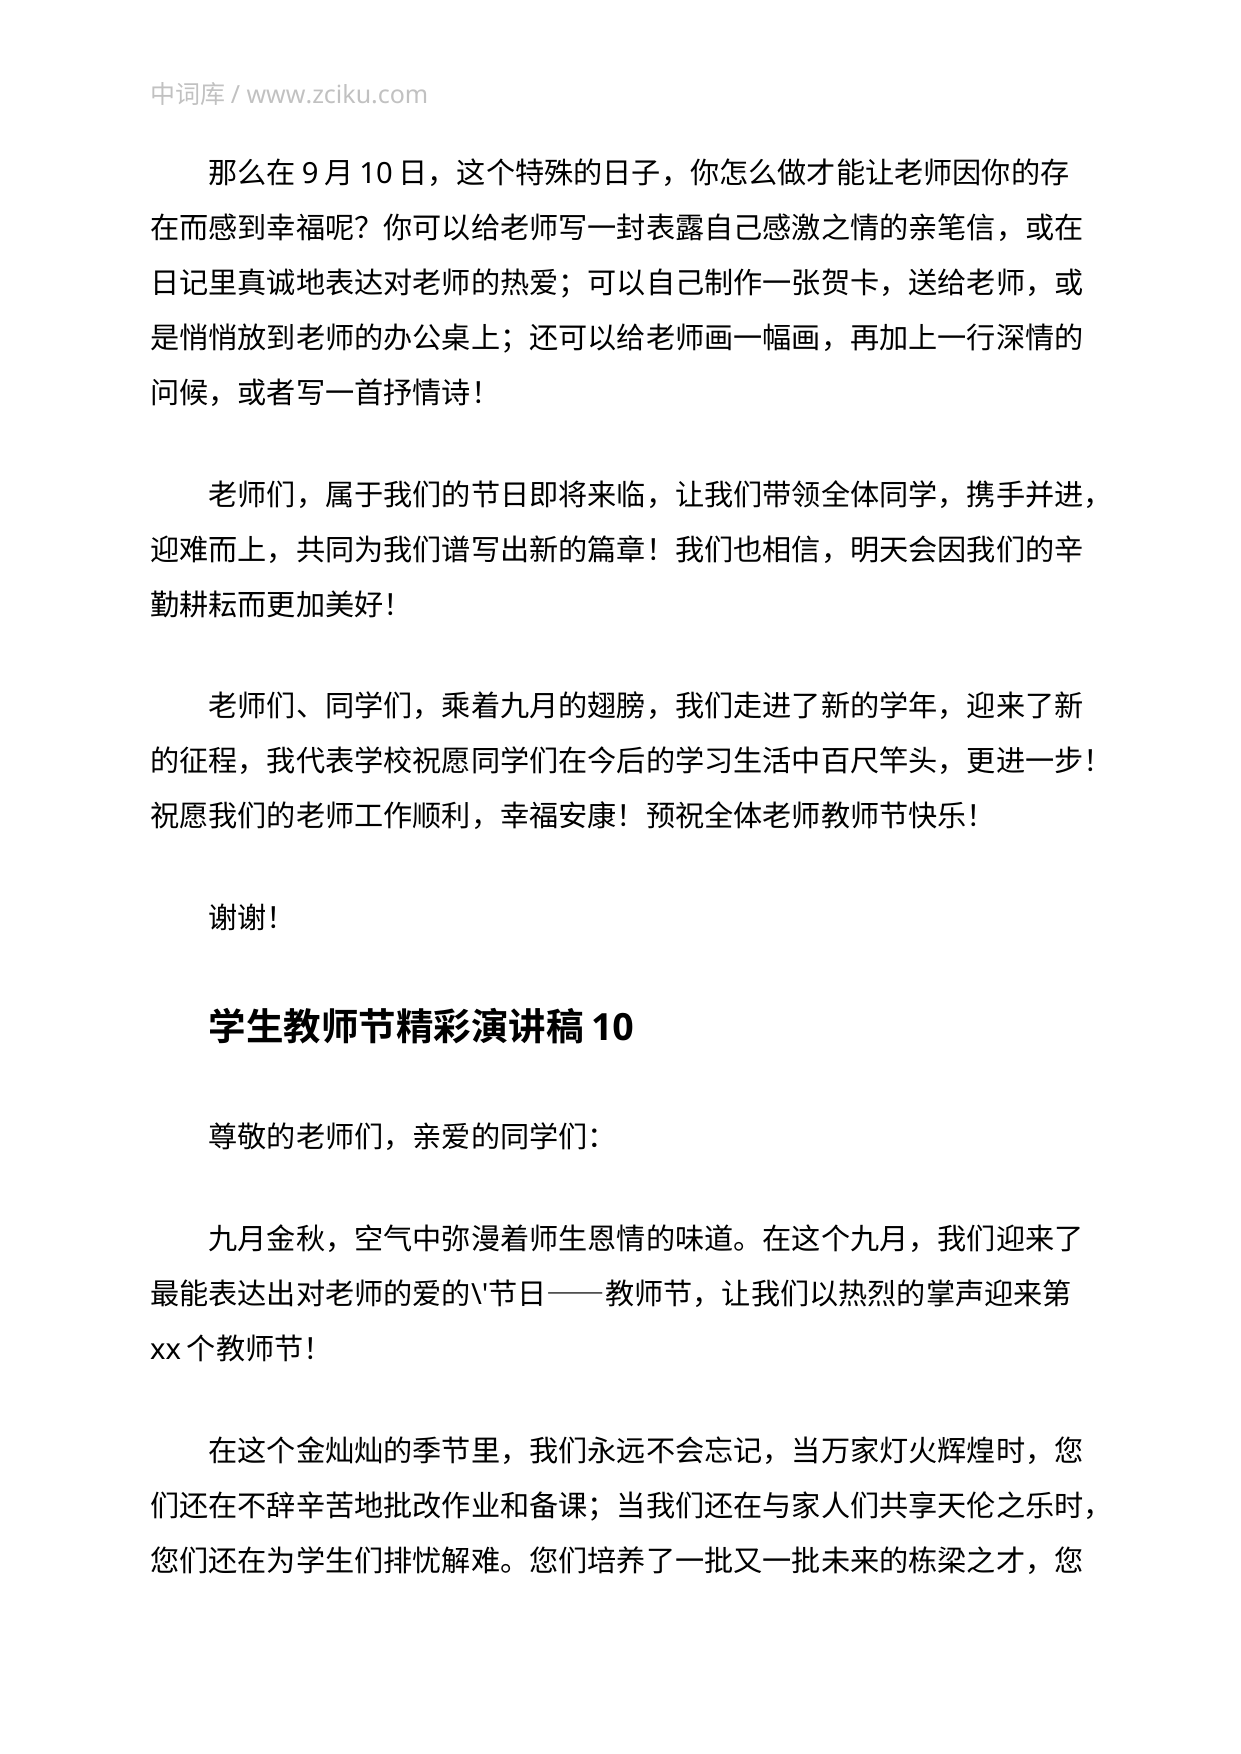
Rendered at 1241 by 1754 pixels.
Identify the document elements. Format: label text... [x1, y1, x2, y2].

text 学生教师节精彩演讲稿10 [150, 996, 1090, 1051]
text 那么在9月10日，这个特殊的日子，你怎么做才能让老师因你的存在而感到幸福呢？你可以给老师写一封表露自己感激之情的亲笔信，或在日记里真诚地表达对老师的热爱；可以自己制作一张贺卡，送给老师，或是悄悄放到老师的办公桌上；还可以给老师画一幅画，再加上一行深情的问候，或者写一首抒情诗！ [150, 150, 1090, 412]
text 谢谢！ [150, 894, 1090, 937]
text 尊敬的老师们，亲爱的同学们： [150, 1114, 1090, 1156]
text 老师们、同学们，乘着九月的翅膀，我们走进了新的学年，迎来了新的征程，我代表学校祝愿同学们在今后的学习生活中百尺竿头，更进一步！祝愿我们的老师工作顺利，幸福安康！预祝全体老师教师节快乐！ [150, 683, 1090, 835]
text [150, 1428, 1090, 1580]
text 老师们，属于我们的节日即将来临，让我们带领全体同学，携手并进，迎难而上，共同为我们谱写出新的篇章！我们也相信，明天会因我们的辛勤耕耘而更加美好！ [150, 471, 1090, 623]
text 九月金秋，空气中弥漫着师生恩情的味道。在这个九月，我们迎来了最能表达出对老师的爱的\'节日——教师节，让我们以热烈的掌声迎来第xx个教师节！ [150, 1216, 1090, 1368]
